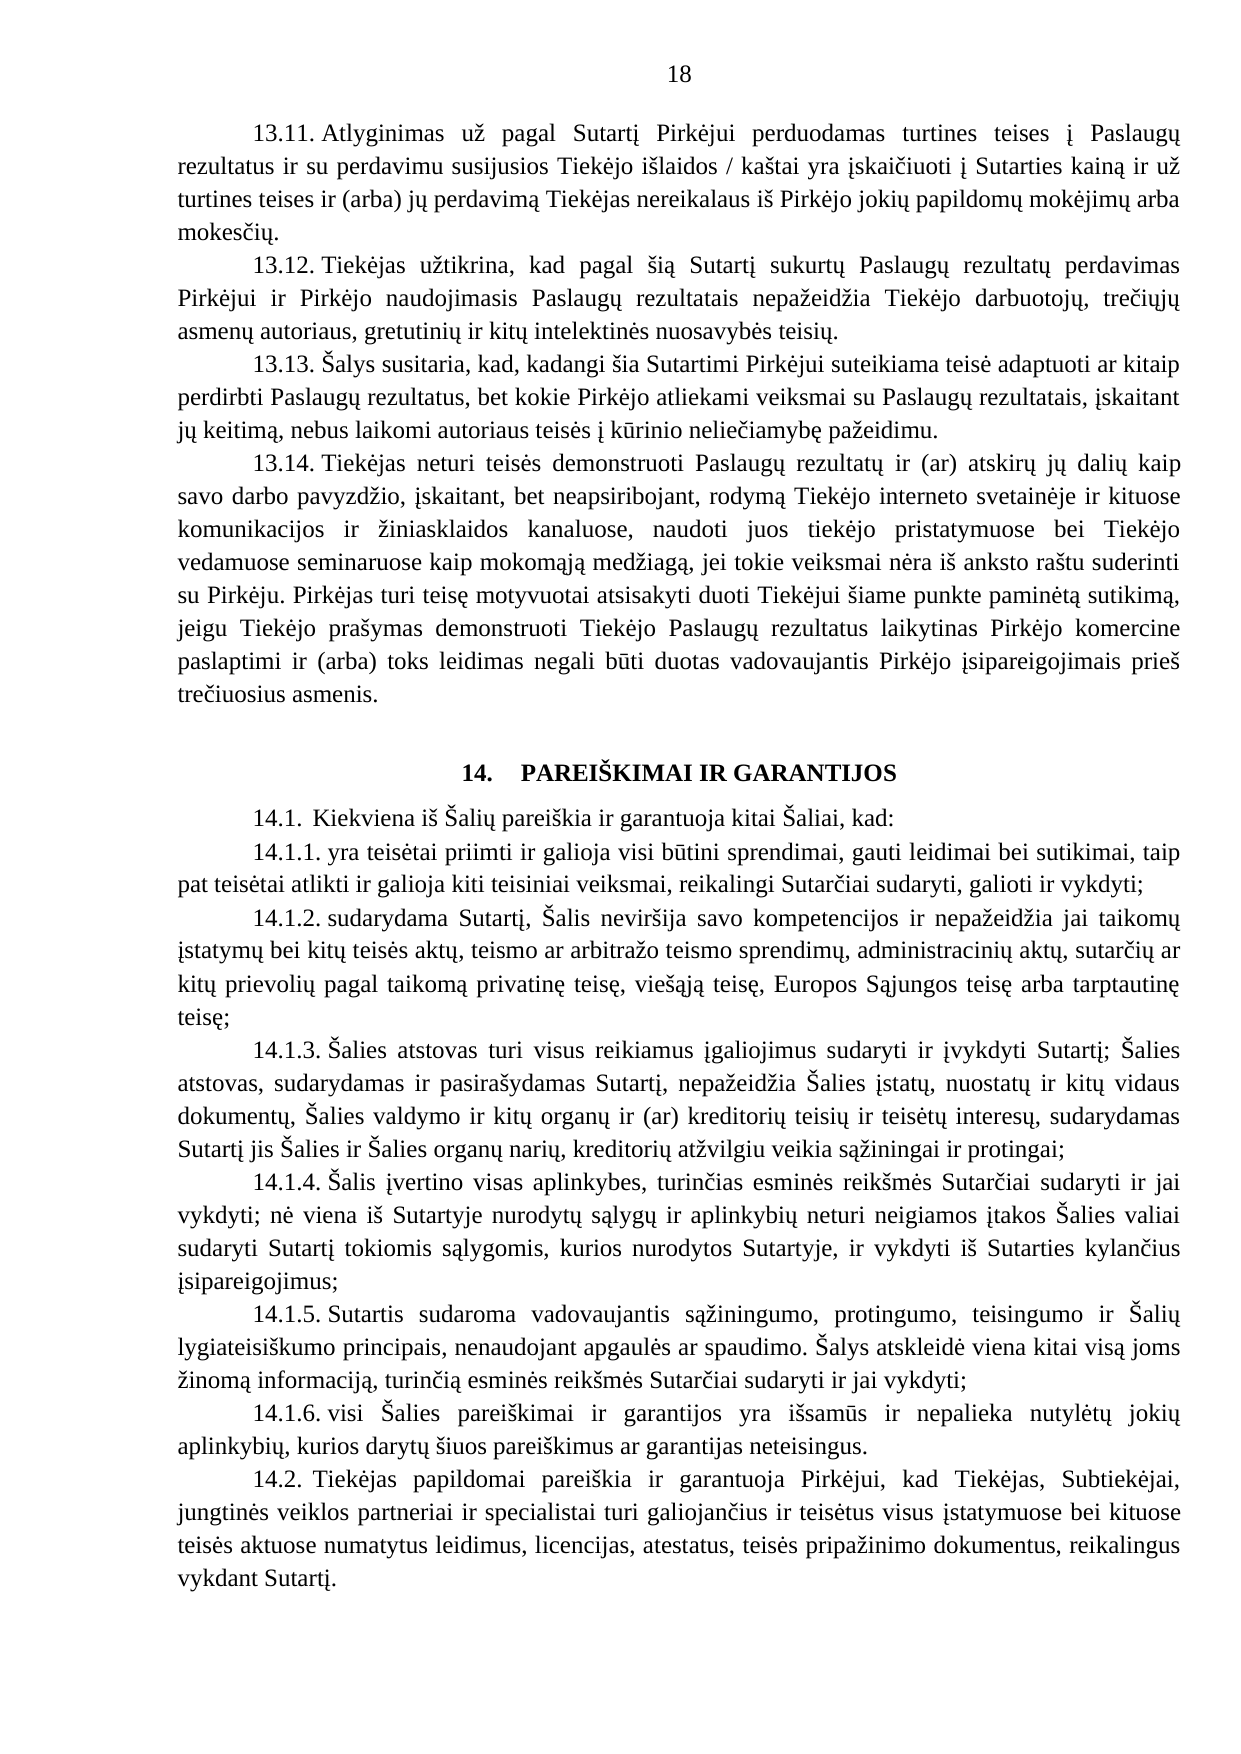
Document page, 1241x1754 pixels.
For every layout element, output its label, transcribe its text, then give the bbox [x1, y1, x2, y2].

text 14.1.6. visi Šalies pareiškimai ir garantijos yra išsamūs ir nepalieka nutylėtų jokių aplinkybių, kurios darytų šiuos pareiškimus ar garantijas neteisingus. [177, 1398, 1181, 1460]
list Kiekviena iš Šalių pareiškia ir garantuoja kitai Šaliai, kad: [177, 803, 1181, 832]
text 13.11. Atlyginimas už pagal Sutartį Pirkėjui perduodamas turtines teises į Paslaugų rezultatus ir su perdavimu susijusios Tiekėjo išlaidos / kaštai yra įskaičiuoti į Sutarties kainą ir už turtines teises ir (arba) jų perdavimą Tiekėjas nereikalaus iš Pirkėjo jokių papildomų mokėjimų arba mokesčių. [177, 118, 1181, 246]
list PAREIŠKIMAI IR GARANTIJOS [177, 758, 1181, 787]
text 14.1.3. Šalies atstovas turi visus reikiamus įgaliojimus sudaryti ir įvykdyti Sutartį; Šalies atstovas, sudarydamas ir pasirašydamas Sutartį, nepažeidžia Šalies įstatų, nuostatų ir kitų vidaus dokumentų, Šalies valdymo ir kitų organų ir (ar) kreditorių teisių ir teisėtų interesų, sudarydamas Sutartį jis Šalies ir Šalies organų narių, kreditorių atžvilgiu veikia sąžiningai ir protingai; [177, 1035, 1181, 1162]
text 14.1.5. Sutartis sudaroma vadovaujantis sąžiningumo, protingumo, teisingumo ir Šalių lygiateisiškumo principais, nenaudojant apgaulės ar spaudimo. Šalys atskleidė viena kitai visą joms žinomą informaciją, turinčią esminės reikšmės Sutarčiai sudaryti ir jai vykdyti; [177, 1299, 1181, 1394]
text 14.1.2. sudarydama Sutartį, Šalis neviršija savo kompetencijos ir nepažeidžia jai taikomų įstatymų bei kitų teisės aktų, teismo ar arbitražo teismo sprendimų, administracinių aktų, sutarčių ar kitų prievolių pagal taikomą privatinę teisę, viešąją teisę, Europos Sąjungos teisę arba tarptautinę teisę; [177, 903, 1181, 1030]
text 13.13. Šalys susitaria, kad, kadangi šia Sutartimi Pirkėjui suteikiama teisė adaptuoti ar kitaip perdirbti Paslaugų rezultatus, bet kokie Pirkėjo atliekami veiksmai su Paslaugų rezultatais, įskaitant jų keitimą, nebus laikomi autoriaus teisės į kūrinio neliečiamybę pažeidimu. [177, 349, 1181, 444]
text 13.14. Tiekėjas neturi teisės demonstruoti Paslaugų rezultatų ir (ar) atskirų jų dalių kaip savo darbo pavyzdžio, įskaitant, bet neapsiribojant, rodymą Tiekėjo interneto svetainėje ir kituose komunikacijos ir žiniasklaidos kanaluose, naudoti juos tiekėjo pristatymuose bei Tiekėjo vedamuose seminaruose kaip mokomąją medžiagą, jei tokie veiksmai nėra iš anksto raštu suderinti su Pirkėju. Pirkėjas turi teisę motyvuotai atsisakyti duoti Tiekėjui šiame punkte paminėtą sutikimą, jeigu Tiekėjo prašymas demonstruoti Tiekėjo Paslaugų rezultatus laikytinas Pirkėjo komercine paslaptimi ir (arba) toks leidimas negali būti duotas vadovaujantis Pirkėjo įsipareigojimais prieš trečiuosius asmenis. [177, 448, 1181, 708]
text 13.12. Tiekėjas užtikrina, kad pagal šią Sutartį sukurtų Paslaugų rezultatų perdavimas Pirkėjui ir Pirkėjo naudojimasis Paslaugų rezultatais nepažeidžia Tiekėjo darbuotojų, trečiųjų asmenų autoriaus, gretutinių ir kitų intelektinės nuosavybės teisių. [177, 250, 1181, 345]
list Tiekėjas papildomai pareiškia ir garantuoja Pirkėjui, kad Tiekėjas, Subtiekėjai, jungtinės veiklos partneriai ir specialistai turi galiojančius ir teisėtus visus įstatymuose bei kituose teisės aktuose numatytus leidimus, licencijas, atestatus, teisės pripažinimo dokumentus, reikalingus vykdant Sutartį. [177, 1464, 1181, 1592]
text 14.1.4. Šalis įvertino visas aplinkybes, turinčias esminės reikšmės Sutarčiai sudaryti ir jai vykdyti; nė viena iš Sutartyje nurodytų sąlygų ir aplinkybių neturi neigiamos įtakos Šalies valiai sudaryti Sutartį tokiomis sąlygomis, kurios nurodytos Sutartyje, ir vykdyti iš Sutarties kylančius įsipareigojimus; [177, 1167, 1181, 1294]
text 14.1.1. yra teisėtai priimti ir galioja visi būtini sprendimai, gauti leidimai bei sutikimai, taip pat teisėtai atlikti ir galioja kiti teisiniai veiksmai, reikalingi Sutarčiai sudaryti, galioti ir vykdyti; [177, 837, 1181, 898]
